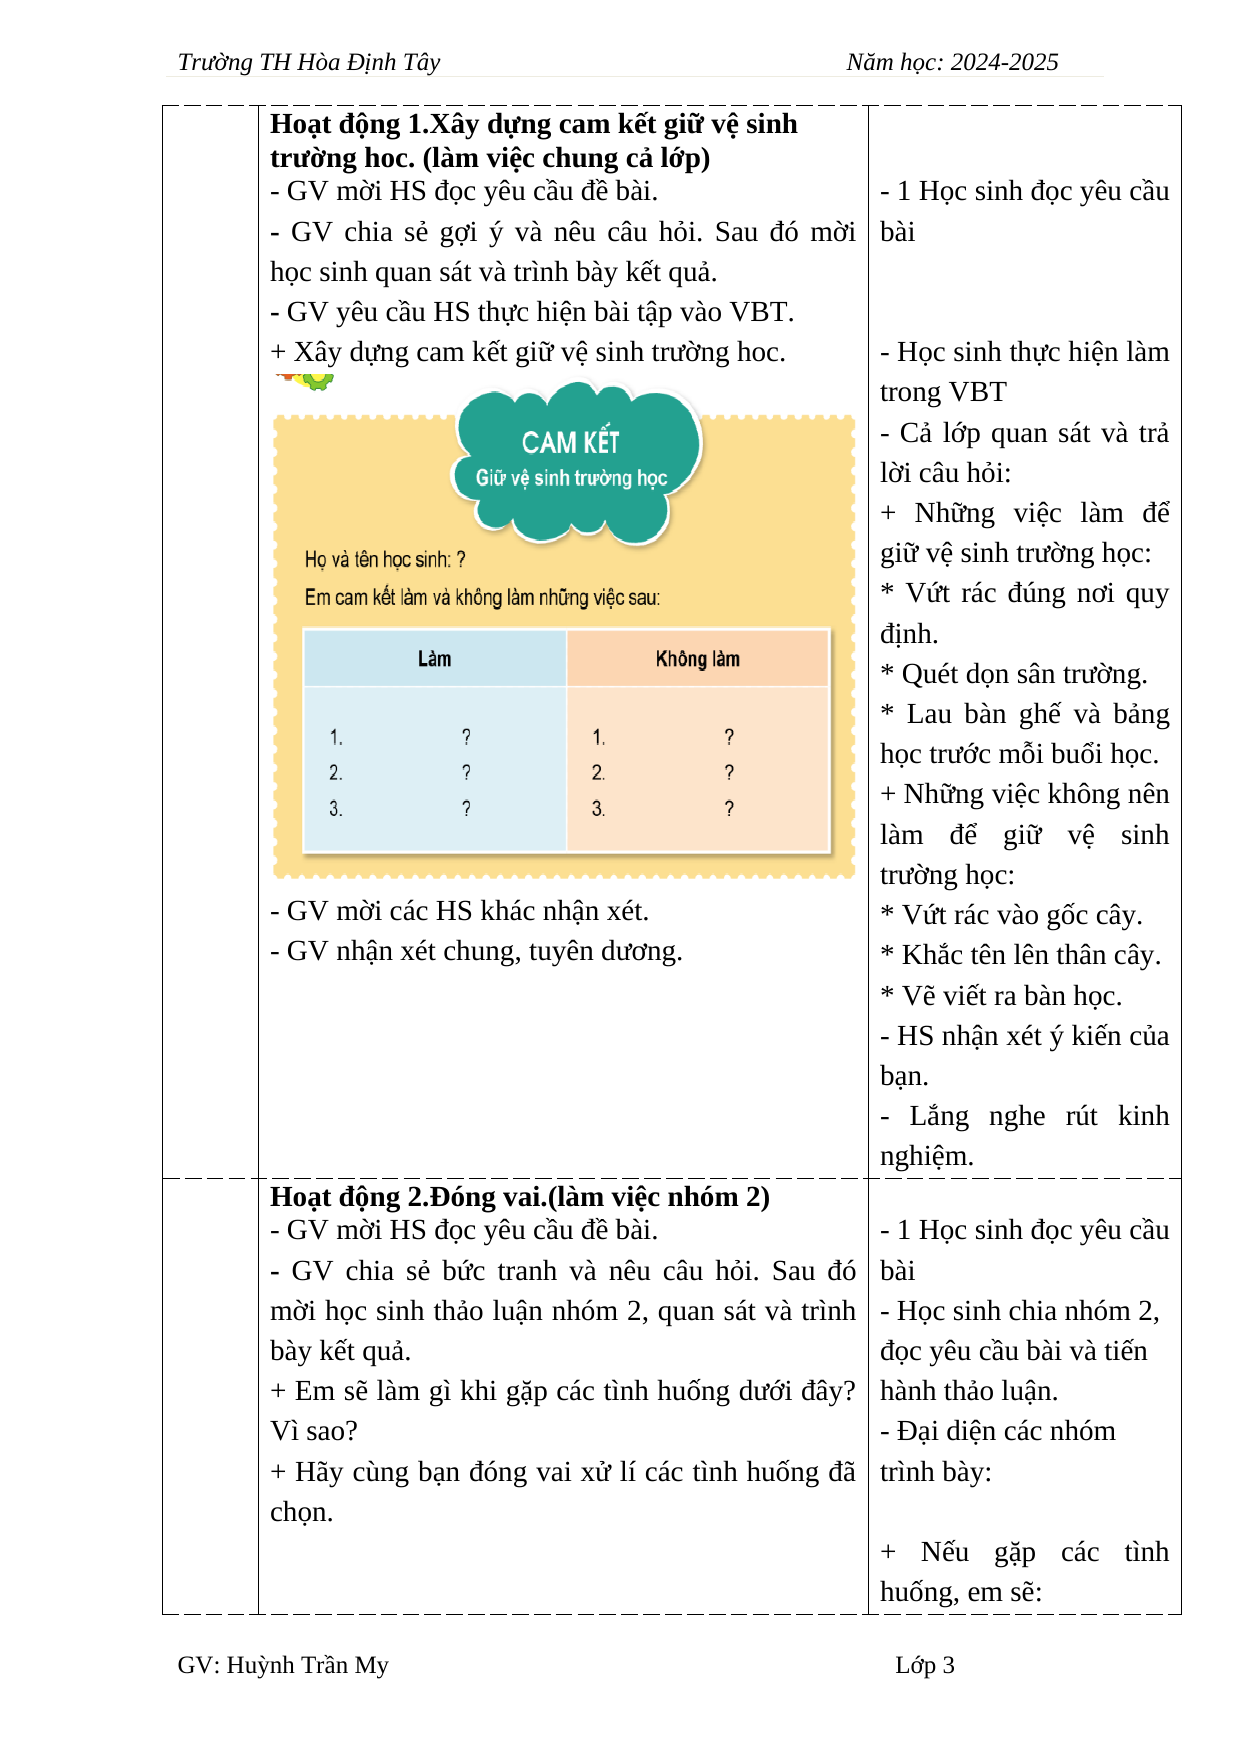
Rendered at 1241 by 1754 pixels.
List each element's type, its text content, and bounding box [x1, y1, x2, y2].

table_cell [259, 1178, 868, 1613]
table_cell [869, 1178, 1181, 1613]
table_cell [163, 105, 258, 1178]
table_cell Hoạt động 1.Xây dựng cam kết giữ vệ sinh trường hoc. (làm việc chung cả lớp) - GV mời HS đọc yêu cầu đề bài. - GV chia sẻ gợi ý và nêu câu hỏi. Sau đó mời học sinh quan sát và trình bày kết quả. - GV yêu cầu HS thực hiện bài tập vào VBT. + Xây dựng cam kết giữ vệ sinh trường hoc. - GV mời các HS khác nhận xét. - GV nhận xét chung, tuyên dương. [259, 105, 868, 1178]
picture [269, 374, 858, 887]
table_cell [163, 1178, 258, 1613]
table_cell - 1 Học sinh đọc yêu cầu bài - Học sinh thực hiện làm trong VBT - Cả lớp quan sát và trả lời câu hỏi: + Những việc làm để giữ vệ sinh trường học: * Vứt rác đúng nơi quy định. * Quét dọn sân trường. * Lau bàn ghế và bảng học trước mỗi buổi học. + Những việc không nên làm để giữ vệ sinh trường học: * Vứt rác vào gốc cây. * Khắc tên lên thân cây. * Vẽ viết ra bàn học. - HS nhận xét ý kiến của bạn. - Lắng nghe rút kinh nghiệm. [869, 105, 1181, 1178]
